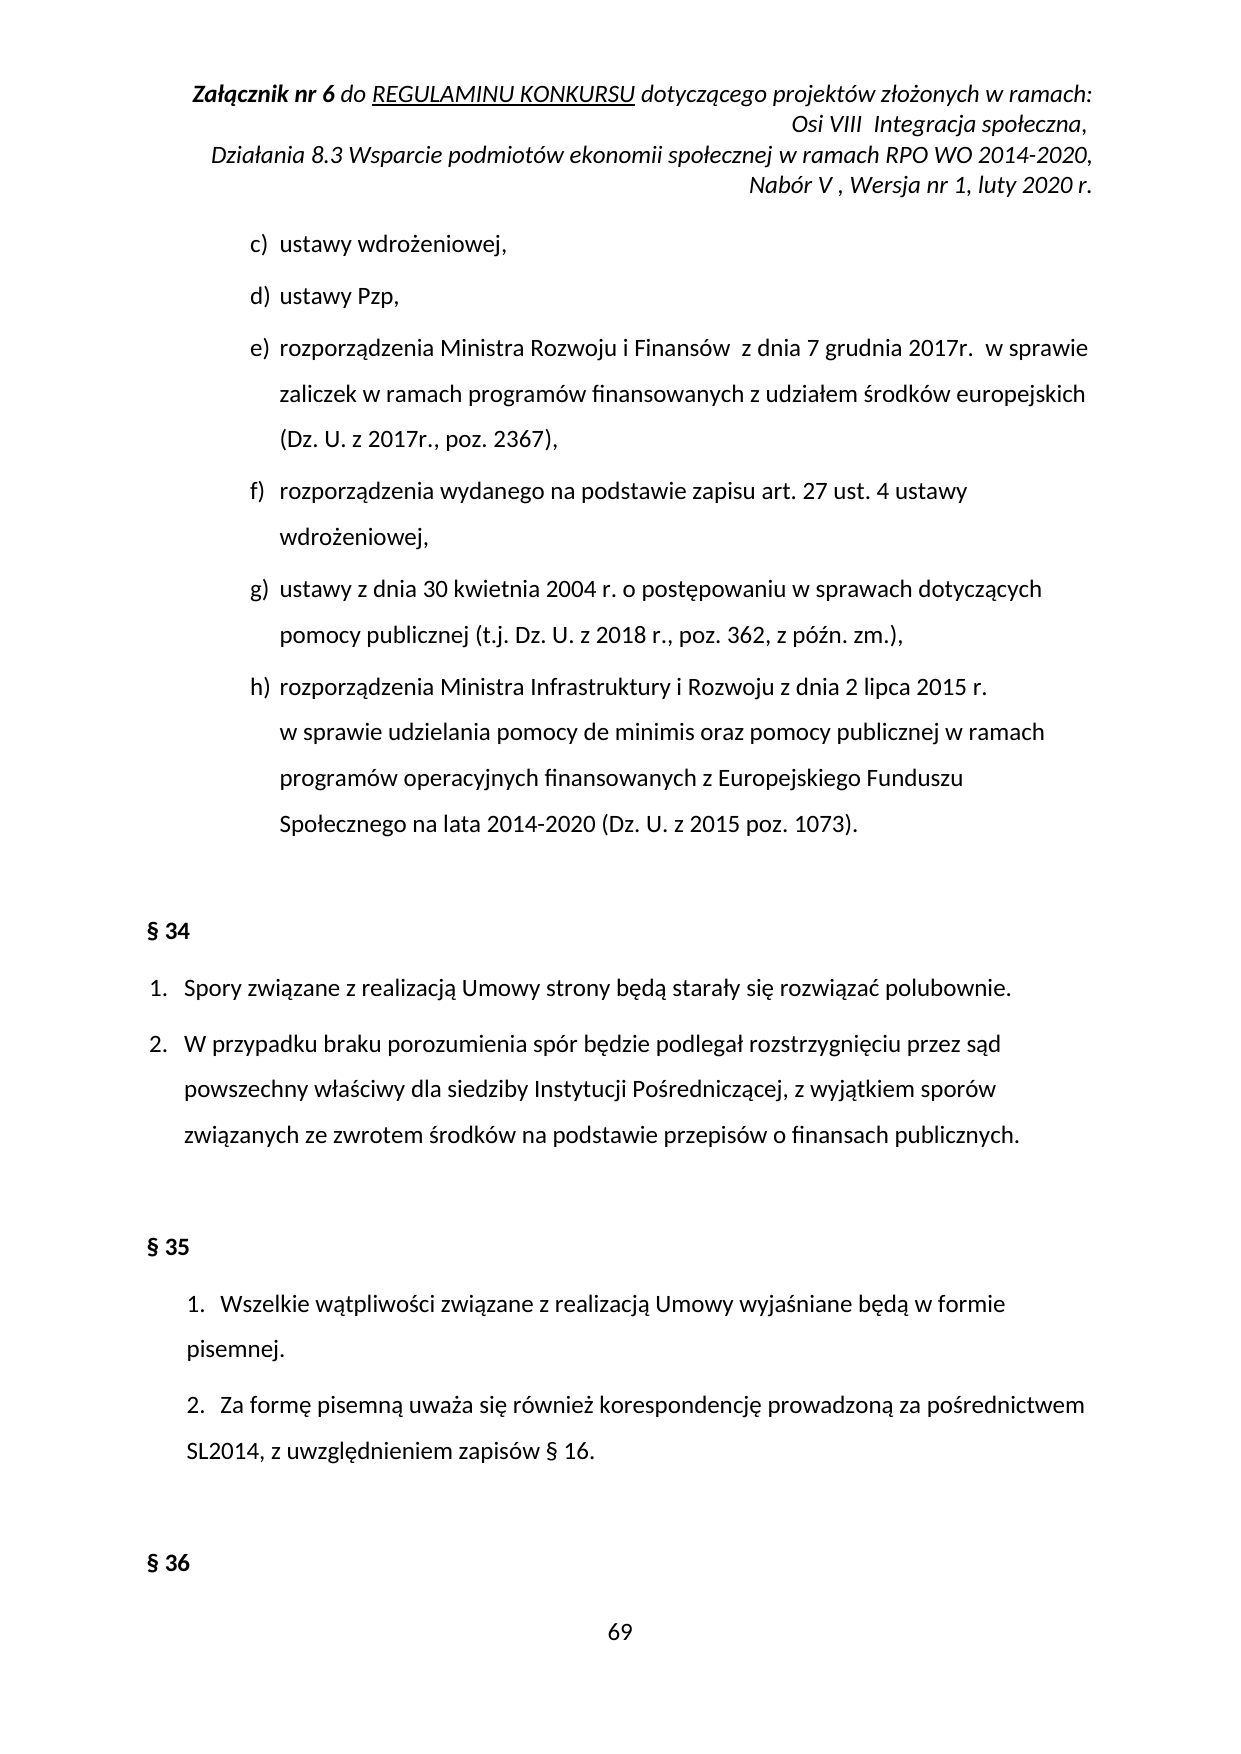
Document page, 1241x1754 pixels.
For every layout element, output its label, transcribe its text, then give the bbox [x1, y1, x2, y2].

list rozporządzenia wydanego na podstawie zapisu art. 27 ust. 4 ustawy wdrożeniowej, [250, 475, 1093, 552]
list Wszelkie wątpliwości związane z realizacją Umowy wyjaśniane będą w formie pisemnej. [186, 1288, 1093, 1364]
list ustawy wdrożeniowej, [250, 228, 1093, 258]
list ustawy z dnia 30 kwietnia 2004 r. o postępowaniu w sprawach dotyczących pomocy publicznej (t.j. Dz. U. z 2018 r., poz. 362, z późn. zm.), [250, 573, 1093, 649]
text § 34 [146, 915, 1095, 946]
text § 35 [146, 1231, 1095, 1262]
list Za formę pisemną uważa się również korespondencję prowadzoną za pośrednictwem SL2014, z uwzględnieniem zapisów § 16. [186, 1389, 1093, 1466]
list rozporządzenia Ministra Infrastruktury i Rozwoju z dnia 2 lipca 2015 r. w sprawie udzielania pomocy de minimis oraz pomocy publicznej w ramach programów operacyjnych finansowanych z Europejskiego Funduszu Społecznego na lata 2014-2020 (Dz. U. z 2015 poz. 1073). [250, 671, 1093, 838]
list ustawy Pzp, [250, 280, 1093, 311]
list rozporządzenia Ministra Rozwoju i Finansów z dnia 7 grudnia 2017r. w sprawie zaliczek w ramach programów finansowanych z udziałem środków europejskich (Dz. U. z 2017r., poz. 2367), [250, 332, 1093, 454]
text § 36 [146, 1547, 1095, 1578]
list Spory związane z realizacją Umowy strony będą starały się rozwiązać polubownie. [149, 972, 1093, 1002]
list W przypadku braku porozumienia spór będzie podlegał rozstrzygnięciu przez sąd powszechny właściwy dla siedziby Instytucji Pośredniczącej, z wyjątkiem sporów związanych ze zwrotem środków na podstawie przepisów o finansach publicznych. [149, 1028, 1093, 1150]
